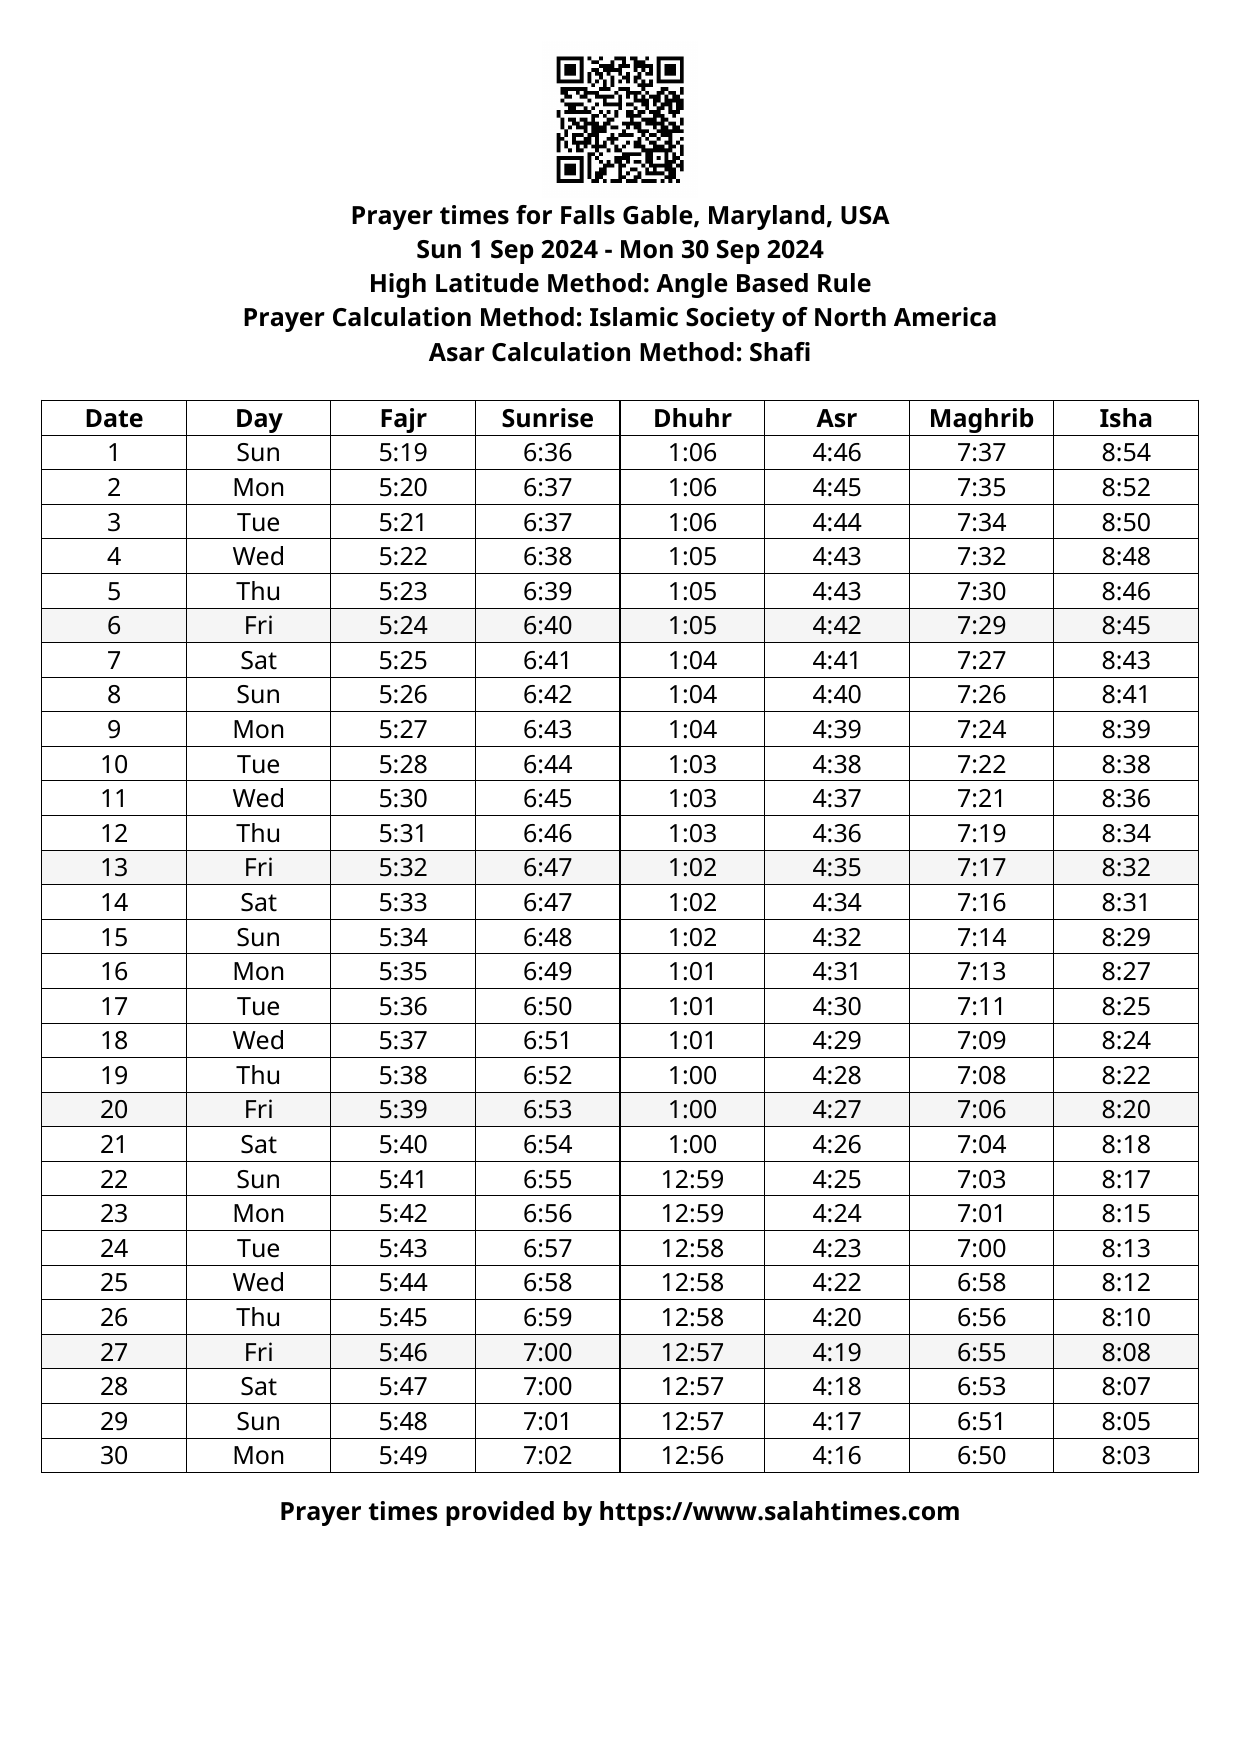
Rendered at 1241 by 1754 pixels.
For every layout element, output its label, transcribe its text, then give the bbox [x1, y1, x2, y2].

table_cell 12 [42, 816, 186, 849]
table_cell 4:43 [765, 539, 909, 573]
table_cell 7:27 [910, 643, 1053, 677]
table_cell 6:54 [476, 1127, 619, 1161]
table_cell 1:04 [621, 678, 764, 711]
table_cell 8:41 [1054, 678, 1198, 711]
table_cell Sun [187, 436, 330, 469]
table_cell 6:53 [910, 1369, 1053, 1403]
table_cell 1:01 [621, 1024, 764, 1057]
text High Latitude Method: Angle Based Rule [42, 266, 1198, 300]
table_cell 10 [42, 747, 186, 780]
table_cell 7:24 [910, 712, 1053, 746]
table_cell 19 [42, 1058, 186, 1092]
table_cell 4:46 [765, 436, 909, 469]
table_cell Thu [187, 574, 330, 607]
table_cell Wed [187, 1266, 330, 1299]
table_cell 23 [42, 1196, 186, 1230]
table_cell 7:37 [910, 436, 1053, 469]
table_cell 5:31 [331, 816, 475, 849]
table_cell 7:01 [910, 1196, 1053, 1230]
text Prayer times for Falls Gable, Maryland, USA [42, 198, 1198, 232]
table_cell 4:39 [765, 712, 909, 746]
table_cell Thu [187, 1300, 330, 1334]
table_cell 6:56 [476, 1196, 619, 1230]
table_cell 4:23 [765, 1231, 909, 1264]
table_cell 1:01 [621, 954, 764, 988]
table_cell 6:47 [476, 885, 619, 919]
table_cell 11 [42, 781, 186, 815]
table_cell 7:26 [910, 678, 1053, 711]
table_cell 6:38 [476, 539, 619, 573]
table_cell 1:06 [621, 505, 764, 538]
table_cell 5:34 [331, 920, 475, 953]
table_cell 5:39 [331, 1093, 475, 1126]
table_cell 1:06 [621, 436, 764, 469]
table_cell 6:50 [476, 989, 619, 1022]
table_cell Tue [187, 1231, 330, 1264]
table_cell 5:48 [331, 1404, 475, 1437]
table_cell 2 [42, 470, 186, 504]
table_cell 4:20 [765, 1300, 909, 1334]
table_cell 9 [42, 712, 186, 746]
table_cell 24 [42, 1231, 186, 1264]
table_cell 5:46 [331, 1335, 475, 1368]
table_cell 4:22 [765, 1266, 909, 1299]
table_cell 6:51 [476, 1024, 619, 1057]
table_cell 4:18 [765, 1369, 909, 1403]
table_cell Mon [187, 954, 330, 988]
table_cell 8:34 [1054, 816, 1198, 849]
table_cell 26 [42, 1300, 186, 1334]
table_cell 6:45 [476, 781, 619, 815]
table_cell 7:14 [910, 920, 1053, 953]
table_cell 1:03 [621, 781, 764, 815]
table_cell 8:25 [1054, 989, 1198, 1022]
table_cell 6:57 [476, 1231, 619, 1264]
table_cell 4:26 [765, 1127, 909, 1161]
table_cell 1:00 [621, 1058, 764, 1092]
table_cell 8:43 [1054, 643, 1198, 677]
table_cell 4:42 [765, 609, 909, 642]
table_cell 8:38 [1054, 747, 1198, 780]
table_cell 5:22 [331, 539, 475, 573]
table_cell 5:43 [331, 1231, 475, 1264]
table_cell 8:24 [1054, 1024, 1198, 1057]
table_cell 8:32 [1054, 851, 1198, 884]
table_cell Tue [187, 747, 330, 780]
table_cell 12:58 [621, 1300, 764, 1334]
text Prayer Calculation Method: Islamic Society of North America [42, 300, 1198, 334]
table_cell 12:57 [621, 1404, 764, 1437]
table_cell Mon [187, 470, 330, 504]
table_cell Wed [187, 539, 330, 573]
table_cell 7:00 [476, 1369, 619, 1403]
table_cell 4:43 [765, 574, 909, 607]
table_cell Sat [187, 643, 330, 677]
table_cell Tue [187, 989, 330, 1022]
table_cell 4:45 [765, 470, 909, 504]
table_cell 15 [42, 920, 186, 953]
table_cell 1:05 [621, 609, 764, 642]
table_cell 7:03 [910, 1162, 1053, 1195]
table_cell 8:07 [1054, 1369, 1198, 1403]
table_cell 21 [42, 1127, 186, 1161]
table_cell 1:05 [621, 574, 764, 607]
table_header Sunrise [476, 401, 619, 434]
table_cell 5:49 [331, 1439, 475, 1472]
table_cell 8:45 [1054, 609, 1198, 642]
table_cell 7:19 [910, 816, 1053, 849]
table_cell 6:56 [910, 1300, 1053, 1334]
table_header Date [42, 401, 186, 434]
table_cell 5:24 [331, 609, 475, 642]
table_cell 7:09 [910, 1024, 1053, 1057]
table_cell 5:41 [331, 1162, 475, 1195]
table_cell 5 [42, 574, 186, 607]
table_cell 6:58 [476, 1266, 619, 1299]
table_cell 1:03 [621, 816, 764, 849]
table_cell 8:10 [1054, 1300, 1198, 1334]
table_cell 5:20 [331, 470, 475, 504]
table_cell 7:02 [476, 1439, 619, 1472]
table_cell 25 [42, 1266, 186, 1299]
table_cell 8:05 [1054, 1404, 1198, 1437]
table_cell 7:21 [910, 781, 1053, 815]
table_cell 8:29 [1054, 920, 1198, 953]
table_cell 6:37 [476, 470, 619, 504]
table_cell 6:53 [476, 1093, 619, 1126]
table_cell 12:59 [621, 1196, 764, 1230]
table_cell 5:25 [331, 643, 475, 677]
table_cell 6:44 [476, 747, 619, 780]
table_cell 4:38 [765, 747, 909, 780]
table_header Asr [765, 401, 909, 434]
table_header Isha [1054, 401, 1198, 434]
table_cell 4:27 [765, 1093, 909, 1126]
table_cell Tue [187, 505, 330, 538]
table_cell Mon [187, 1196, 330, 1230]
table_cell 8:22 [1054, 1058, 1198, 1092]
table_cell 7:29 [910, 609, 1053, 642]
table_cell 7:04 [910, 1127, 1053, 1161]
table_cell 4:36 [765, 816, 909, 849]
table_cell 4:17 [765, 1404, 909, 1437]
table_cell Sun [187, 678, 330, 711]
table_cell 7:34 [910, 505, 1053, 538]
table_cell 8:39 [1054, 712, 1198, 746]
table_cell 6:42 [476, 678, 619, 711]
table_cell Sat [187, 885, 330, 919]
text Sun 1 Sep 2024 - Mon 30 Sep 2024 [42, 232, 1198, 266]
table_cell 1:02 [621, 920, 764, 953]
table_cell 4:40 [765, 678, 909, 711]
table_cell 8:20 [1054, 1093, 1198, 1126]
table_cell 12:59 [621, 1162, 764, 1195]
table_cell 7:17 [910, 851, 1053, 884]
table_cell 7:00 [910, 1231, 1053, 1264]
table_cell 4:30 [765, 989, 909, 1022]
table_cell 12:57 [621, 1369, 764, 1403]
table_cell 17 [42, 989, 186, 1022]
table_cell 4:37 [765, 781, 909, 815]
table_cell 6:50 [910, 1439, 1053, 1472]
table_cell 6:37 [476, 505, 619, 538]
table_cell 8:50 [1054, 505, 1198, 538]
table_cell 4:28 [765, 1058, 909, 1092]
table_cell 5:23 [331, 574, 475, 607]
table_cell 6:58 [910, 1266, 1053, 1299]
picture [542, 41, 699, 198]
table_cell 12:56 [621, 1439, 764, 1472]
table_cell 12:58 [621, 1231, 764, 1264]
table_cell 1:00 [621, 1127, 764, 1161]
table_header Fajr [331, 401, 475, 434]
table_cell 6:41 [476, 643, 619, 677]
table_cell 8:46 [1054, 574, 1198, 607]
table_cell 7:32 [910, 539, 1053, 573]
table_cell Thu [187, 1058, 330, 1092]
table_cell 5:21 [331, 505, 475, 538]
table_cell 6:40 [476, 609, 619, 642]
table_cell Fri [187, 1335, 330, 1368]
table_cell 7:00 [476, 1335, 619, 1368]
table_cell 14 [42, 885, 186, 919]
table_header Dhuhr [621, 401, 764, 434]
table_cell 8:13 [1054, 1231, 1198, 1264]
table_cell 3 [42, 505, 186, 538]
table_cell 29 [42, 1404, 186, 1437]
table_cell 8:15 [1054, 1196, 1198, 1230]
table_cell 6:39 [476, 574, 619, 607]
table_cell Sun [187, 1162, 330, 1195]
table_cell 7:11 [910, 989, 1053, 1022]
table_cell 6:52 [476, 1058, 619, 1092]
table_cell 6:43 [476, 712, 619, 746]
table_cell 1:02 [621, 851, 764, 884]
table_cell Wed [187, 781, 330, 815]
table_cell 4:44 [765, 505, 909, 538]
table_cell Fri [187, 851, 330, 884]
table_cell Mon [187, 712, 330, 746]
table_cell 5:28 [331, 747, 475, 780]
table_cell 4:24 [765, 1196, 909, 1230]
table_cell 6:36 [476, 436, 619, 469]
table_cell 7:01 [476, 1404, 619, 1437]
table_cell 7:30 [910, 574, 1053, 607]
table_cell 5:47 [331, 1369, 475, 1403]
table_cell Thu [187, 816, 330, 849]
table_cell 30 [42, 1439, 186, 1472]
table_cell 7:16 [910, 885, 1053, 919]
table_cell 1 [42, 436, 186, 469]
table_cell 6:51 [910, 1404, 1053, 1437]
table_cell Mon [187, 1439, 330, 1472]
table_cell 12:57 [621, 1335, 764, 1368]
table_cell 8:36 [1054, 781, 1198, 815]
table_cell 7:22 [910, 747, 1053, 780]
table_cell 1:04 [621, 712, 764, 746]
table_cell 20 [42, 1093, 186, 1126]
table_cell 8 [42, 678, 186, 711]
table_cell 8:17 [1054, 1162, 1198, 1195]
table_cell 5:45 [331, 1300, 475, 1334]
table_cell 4:35 [765, 851, 909, 884]
table_cell 6:47 [476, 851, 619, 884]
table_cell 5:37 [331, 1024, 475, 1057]
table_cell 18 [42, 1024, 186, 1057]
table_cell 4:32 [765, 920, 909, 953]
table_cell 13 [42, 851, 186, 884]
table_cell 12:58 [621, 1266, 764, 1299]
table_cell 5:27 [331, 712, 475, 746]
table_cell 5:36 [331, 989, 475, 1022]
table_cell 1:01 [621, 989, 764, 1022]
table_cell 8:52 [1054, 470, 1198, 504]
table_cell 8:48 [1054, 539, 1198, 573]
table_cell Fri [187, 1093, 330, 1126]
table_cell 6:49 [476, 954, 619, 988]
table_cell Sat [187, 1127, 330, 1161]
table_cell 4 [42, 539, 186, 573]
table_cell 5:44 [331, 1266, 475, 1299]
table_cell 4:31 [765, 954, 909, 988]
table_cell 27 [42, 1335, 186, 1368]
table_cell 7:13 [910, 954, 1053, 988]
table_cell 22 [42, 1162, 186, 1195]
table_cell 1:03 [621, 747, 764, 780]
table_cell 16 [42, 954, 186, 988]
table_cell 6:59 [476, 1300, 619, 1334]
table_cell 5:19 [331, 436, 475, 469]
table_cell 5:33 [331, 885, 475, 919]
table_cell 6:46 [476, 816, 619, 849]
table_cell 5:40 [331, 1127, 475, 1161]
table_cell 1:02 [621, 885, 764, 919]
table_cell 4:25 [765, 1162, 909, 1195]
table_cell 28 [42, 1369, 186, 1403]
table_cell 5:30 [331, 781, 475, 815]
table_header Day [187, 401, 330, 434]
table_cell 8:18 [1054, 1127, 1198, 1161]
table_cell 6:55 [476, 1162, 619, 1195]
table_cell Sat [187, 1369, 330, 1403]
table_cell 1:00 [621, 1093, 764, 1126]
table_header Maghrib [910, 401, 1053, 434]
table_cell 8:54 [1054, 436, 1198, 469]
text Prayer times provided by https://www.salahtimes.com [42, 1494, 1198, 1528]
table_cell 8:12 [1054, 1266, 1198, 1299]
table_cell 8:27 [1054, 954, 1198, 988]
table_cell 5:32 [331, 851, 475, 884]
table_cell 5:26 [331, 678, 475, 711]
table_cell 7:06 [910, 1093, 1053, 1126]
table_cell 4:16 [765, 1439, 909, 1472]
table_cell 8:08 [1054, 1335, 1198, 1368]
table_cell 4:19 [765, 1335, 909, 1368]
table_cell Sun [187, 920, 330, 953]
table_cell 1:06 [621, 470, 764, 504]
table_cell 5:35 [331, 954, 475, 988]
table_cell 6:48 [476, 920, 619, 953]
table_cell 6 [42, 609, 186, 642]
table_cell 4:34 [765, 885, 909, 919]
table_cell Fri [187, 609, 330, 642]
table_cell 5:42 [331, 1196, 475, 1230]
table_cell 6:55 [910, 1335, 1053, 1368]
table_cell Sun [187, 1404, 330, 1437]
text Asar Calculation Method: Shafi [42, 334, 1198, 368]
table_cell Wed [187, 1024, 330, 1057]
table_cell 8:31 [1054, 885, 1198, 919]
table_cell 7 [42, 643, 186, 677]
table_cell 4:41 [765, 643, 909, 677]
table_cell 8:03 [1054, 1439, 1198, 1472]
table_cell 7:08 [910, 1058, 1053, 1092]
table_cell 1:05 [621, 539, 764, 573]
table_cell 7:35 [910, 470, 1053, 504]
table_cell 1:04 [621, 643, 764, 677]
table_cell 5:38 [331, 1058, 475, 1092]
table_cell 4:29 [765, 1024, 909, 1057]
